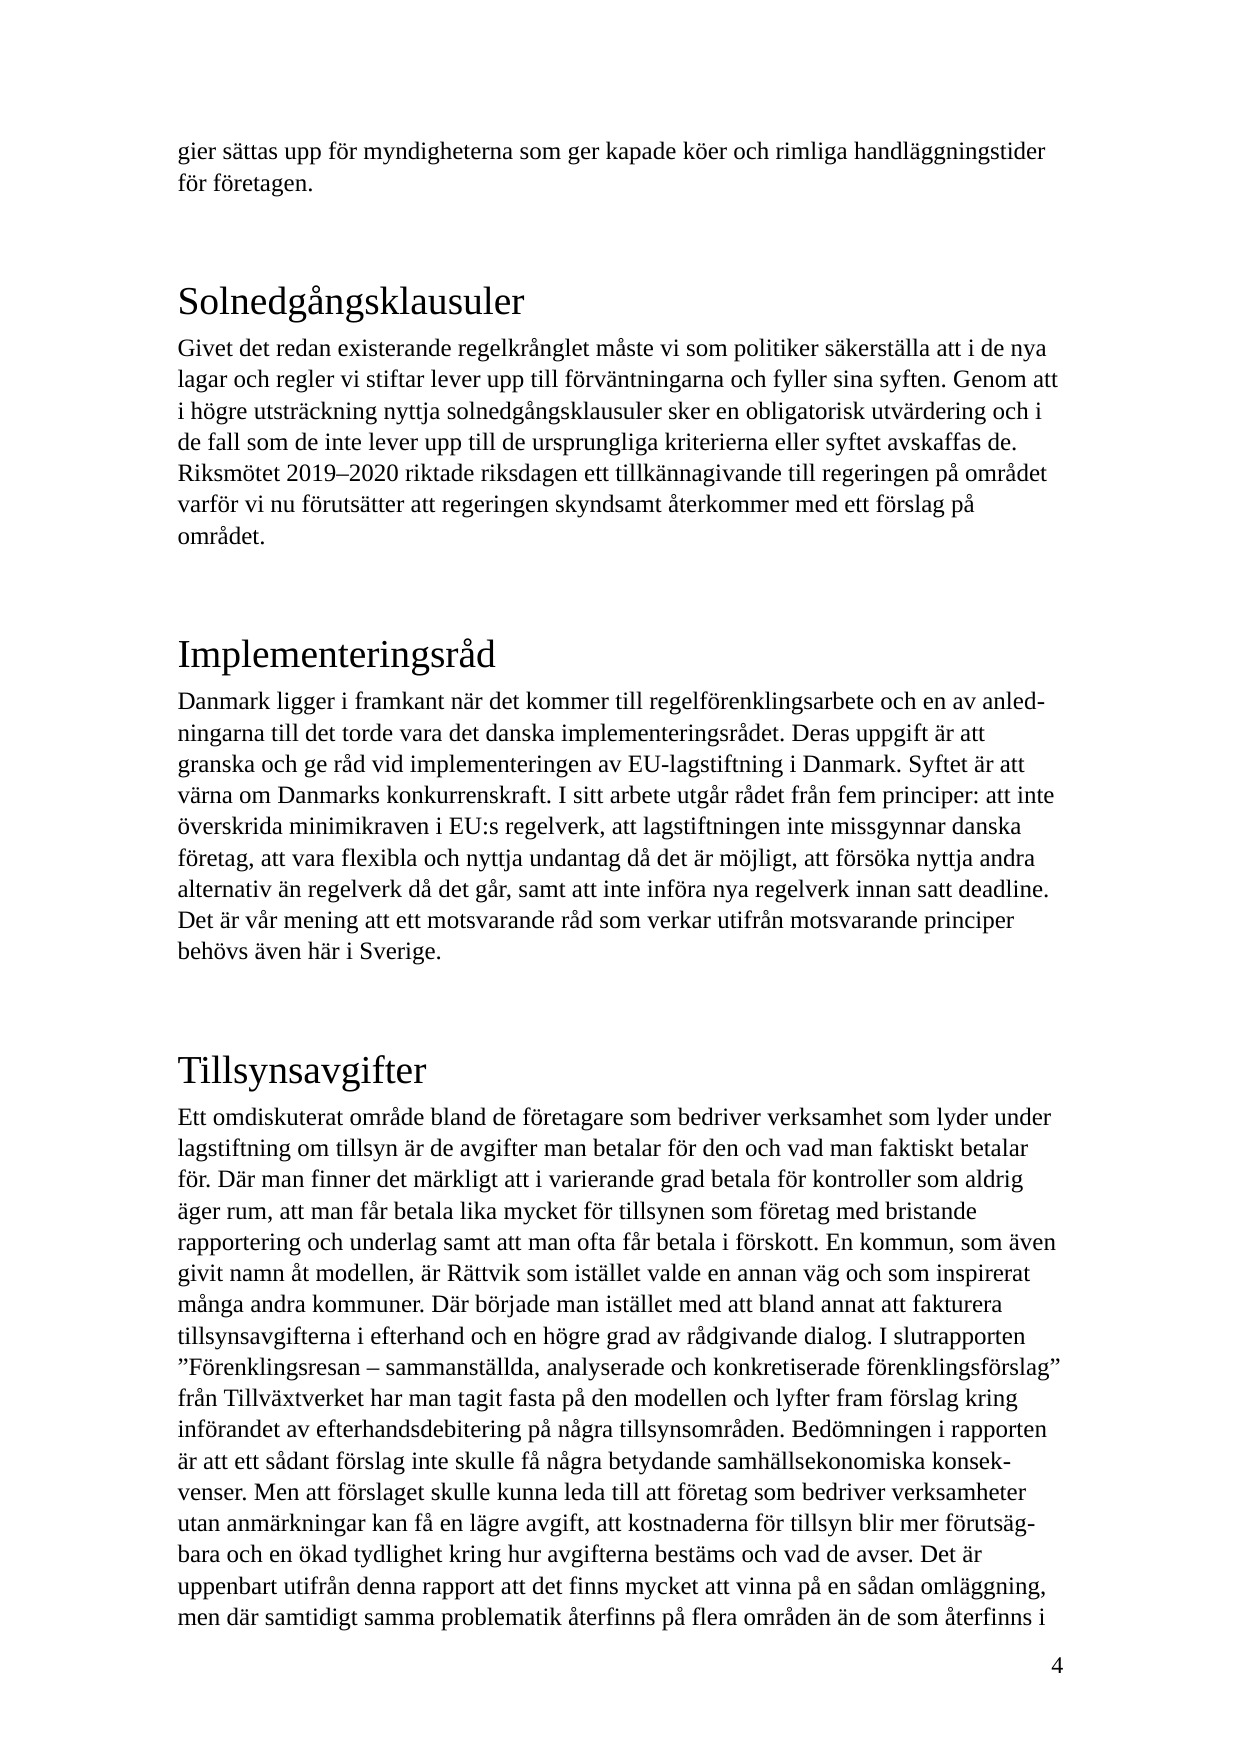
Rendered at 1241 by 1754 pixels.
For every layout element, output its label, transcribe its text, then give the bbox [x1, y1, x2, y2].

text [177, 1099, 1063, 1631]
text Givet det redan existerande regelkrånglet måste vi som politiker säkerställa att i de nya lagar och regler vi stiftar lever upp till förväntningarna och fyller sina syften. Genom att i högre utsträckning nyttja solnedgångsklausuler sker en obligatorisk utvärdering och i de fall som de inte lever upp till de ursprungliga kriterierna eller syftet avskaffas de. Riksmötet 2019–2020 riktade riksdagen ett tillkännagivande till regeringen på området varför vi nu förutsätter att regeringen skyndsamt återkommer med ett förslag på området. [177, 331, 1063, 549]
subtitle Implementeringsråd [177, 635, 1063, 676]
subtitle Solnedgångsklausuler [177, 282, 1063, 322]
text Danmark ligger i framkant när det kommer till regelförenklingsarbete och en av anledningarna till det torde vara det danska implementeringsrådet. Deras uppgift är att granska och ge råd vid implementeringen av EU-lagstiftning i Danmark. Syftet är att värna om Danmarks konkurrenskraft. I sitt arbete utgår rådet från fem principer: att inte överskrida minimikraven i EU:s regelverk, att lagstiftningen inte missgynnar danska företag, att vara flexibla och nyttja undantag då det är möjligt, att försöka nyttja andra alternativ än regelverk då det går, samt att inte införa nya regelverk innan satt deadline. Det är vår mening att ett motsvarande råd som verkar utifrån motsvarande principer behövs även här i Sverige. [177, 684, 1063, 965]
subtitle Tillsynsavgifter [177, 1051, 1063, 1091]
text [177, 134, 1063, 196]
